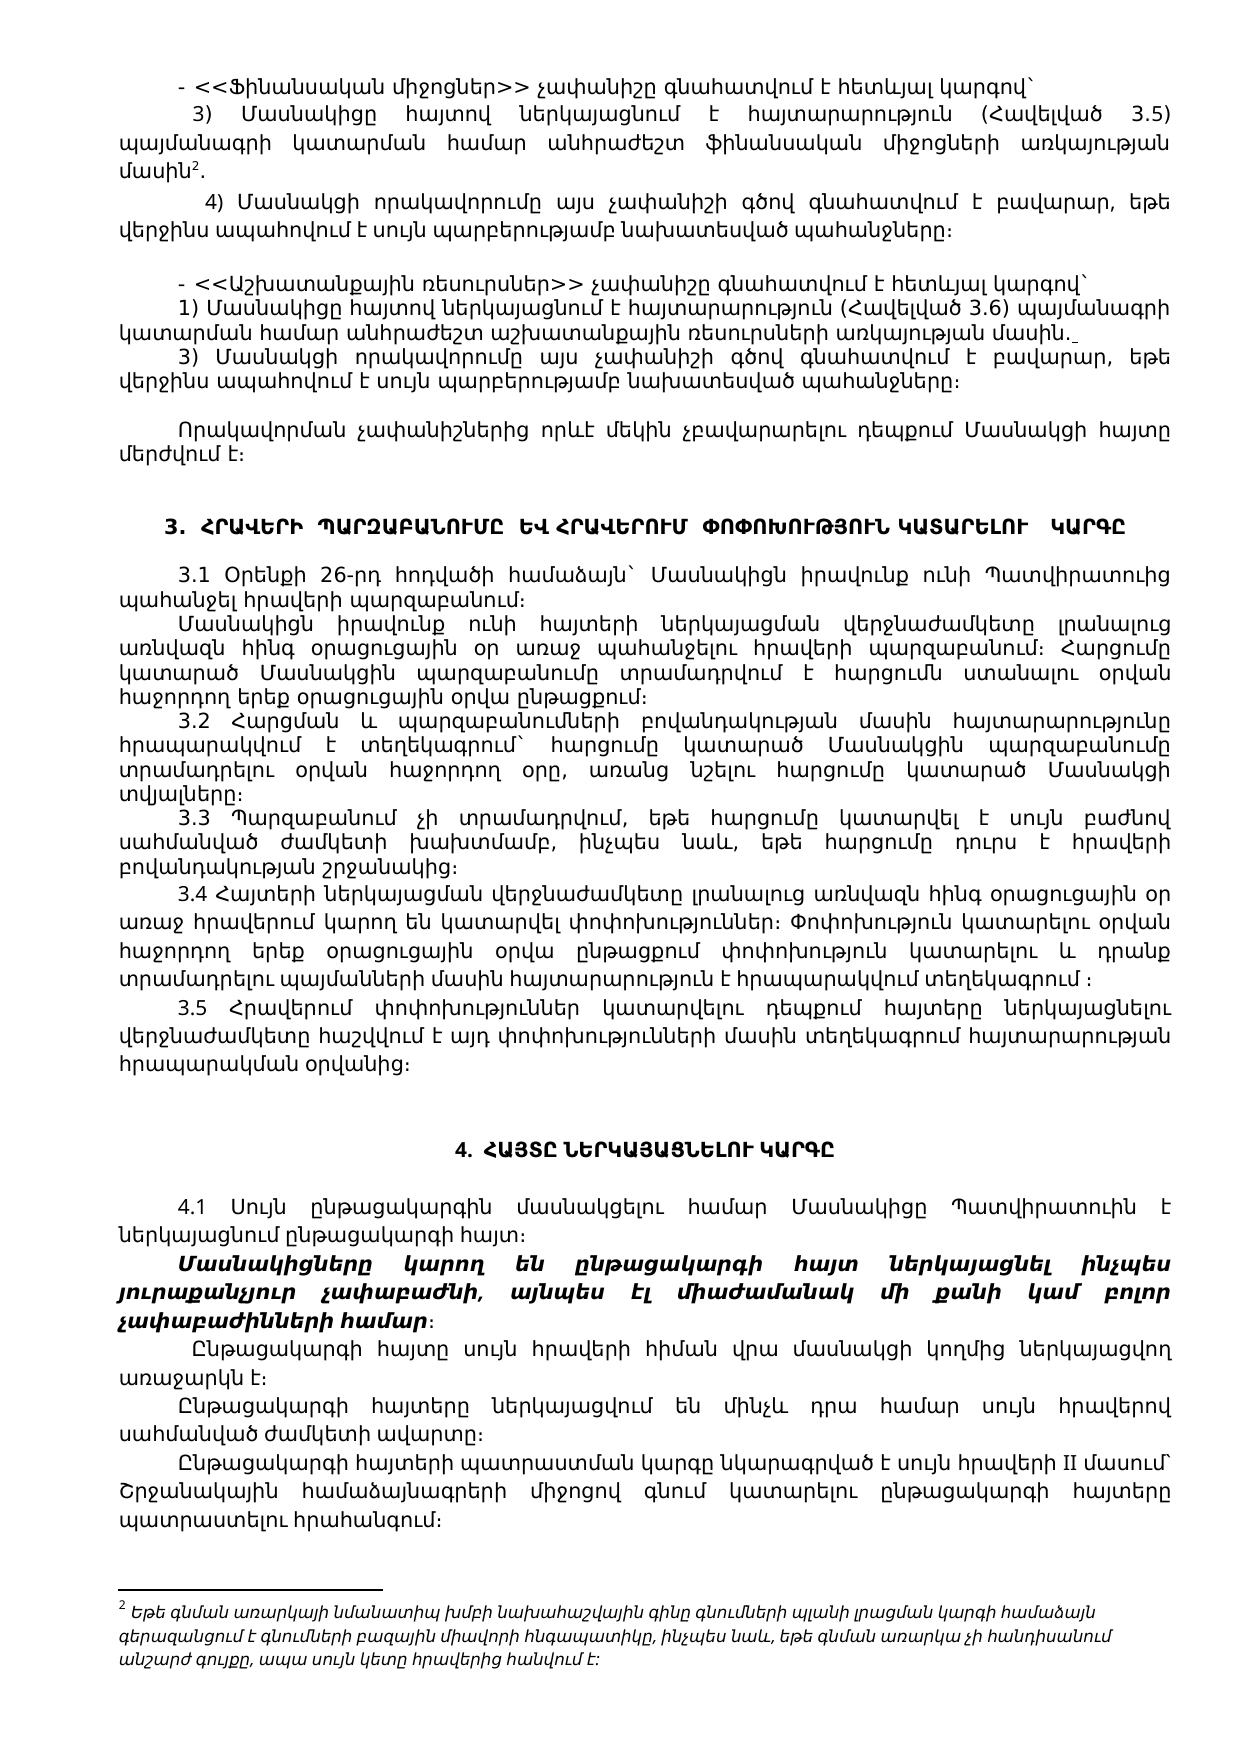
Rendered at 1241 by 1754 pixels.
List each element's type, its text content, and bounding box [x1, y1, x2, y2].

text Ընթացակարգի հայտերը ներկայացվում են մինչև դրա համար սույն հրավերով սահմանված ժամկետի ավարտը։ [118, 1391, 1171, 1448]
text 3.3 Պարզաբանում չի տրամադրվում, եթե հարցումը կատարվել է սույն բաժնով սահմանված ժամկետի խախտմամբ, ինչպես նաև, եթե հարցումը դուրս է հրավերի բովանդակության շրջանակից։ [118, 806, 1171, 879]
text Ընթացակարգի հայտերի պատրաստման կարգը նկարագրված է սույն հրավերի II մասում` Շրջանակային համաձայնագրերի միջոցով գնում կատարելու ընթացակարգի հայտերը պատրաստելու հրահանգում։ [118, 1448, 1171, 1533]
text - <<Ֆինանսական միջոցներ>> չափանիշը գնահատվում է հետևյալ կարգով` [118, 75, 1171, 99]
text 3.1 Օրենքի 26-րդ հոդվածի համաձայն` Մասնակիցն իրավունք ունի Պատվիրատուից պահանջել հրավերի պարզաբանում։ [118, 563, 1171, 612]
text 3) Մասնակցի որակավորումը այս չափանիշի գծով գնահատվում է բավարար, եթե վերջինս ապահովում է սույն պարբերությամբ նախատեսված պահանջները։ [118, 345, 1171, 393]
text Որակավորման չափանիշներից որևէ մեկին չբավարարելու դեպքում Մասնակցի հայտը մերժվում է։ [118, 418, 1171, 466]
text 4.1 Սույն ընթացակարգին մասնակցելու համար Մասնակիցը Պատվիրատուին է ներկայացնում ընթացակարգի հայտ։ [118, 1192, 1171, 1249]
text 4. ՀԱՅՏԸ ՆԵՐԿԱՅԱՑՆԵԼՈՒ ԿԱՐԳԸ [118, 1135, 1171, 1163]
text 3) Մասնակիցը հայտով ներկայացնում է հայտարարություն (Հավելված 3.5) պայմանագրի կատարման համար անհրաժեշտ ֆինանսական միջոցների առկայության մասին. [118, 99, 1171, 183]
text 3.2 Հարցման և պարզաբանումների բովանդակության մասին հայտարարությունը հրապարակվում է տեղեկագրում` հարցումը կատարած Մասնակցին պարզաբանումը տրամադրելու օրվան հաջորդող օրը, առանց նշելու հարցումը կատարած Մասնակցի տվյալները։ [118, 709, 1171, 806]
text Մասնակիցները կարող են ընթացակարգի հայտ ներկայացնել ինչպես յուրաքանչյուր չափաբաժնի, այնպես էլ միաժամանակ մի քանի կամ բոլոր չափաբաժինների համար։ [118, 1249, 1171, 1334]
text 1) Մասնակիցը հայտով ներկայացնում է հայտարարություն (Հավելված 3.6) պայմանագրի կատարման համար անհրաժեշտ աշխատանքային ռեսուրսների առկայության մասին. [118, 296, 1171, 345]
text Մասնակիցն իրավունք ունի հայտերի ներկայացման վերջնաժամկետը լրանալուց առնվազն հինգ օրացուցային օր առաջ պահանջելու հրավերի պարզաբանում։ Հարցումը կատարած Մասնակցին պարզաբանումը տրամադրվում է հարցումն ստանալու օրվան հաջորդող երեք օրացուցային օրվա ընթացքում։ [118, 612, 1171, 709]
text - <<Աշխատանքային ռեսուրսներ>> չափանիշը գնահատվում է հետևյալ կարգով` [118, 272, 1171, 296]
text 3.5 Հրավերում փոփոխություններ կատարվելու դեպքում հայտերը ներկայացնելու վերջնաժամկետը հաշվվում է այդ փոփոխությունների մասին տեղեկագրում հայտարարության հրապարակման օրվանից։ [118, 993, 1171, 1078]
text Ընթացակարգի հայտը սույն հրավերի հիման վրա մասնակցի կողմից ներկայացվող առաջարկն է։ [118, 1334, 1171, 1391]
text 3. ՀՐԱՎԵՐԻ ՊԱՐԶԱԲԱՆՈՒՄԸ ԵՎ ՀՐԱՎԵՐՈՒՄ ՓՈՓՈԽՈՒԹՅՈՒՆ ԿԱՏԱՐԵԼՈՒ ԿԱՐԳԸ [118, 515, 1171, 539]
text 4) Մասնակցի որակավորումը այս չափանիշի գծով գնահատվում է բավարար, եթե վերջինս ապահովում է սույն պարբերությամբ նախատեսված պահանջները։ [118, 187, 1171, 244]
text 3.4 Հայտերի ներկայացման վերջնաժամկետը լրանալուց առնվազն հինգ օրացուցային օր առաջ հրավերում կարող են կատարվել փոփոխություններ։ Փոփոխություն կատարելու օրվան հաջորդող երեք օրացուցային օրվա ընթացքում փոփոխություն կատարելու և դրանք տրամադրելու պայմանների մասին հայտարարություն է հրապարակվում տեղեկագրում ։ [118, 879, 1171, 993]
